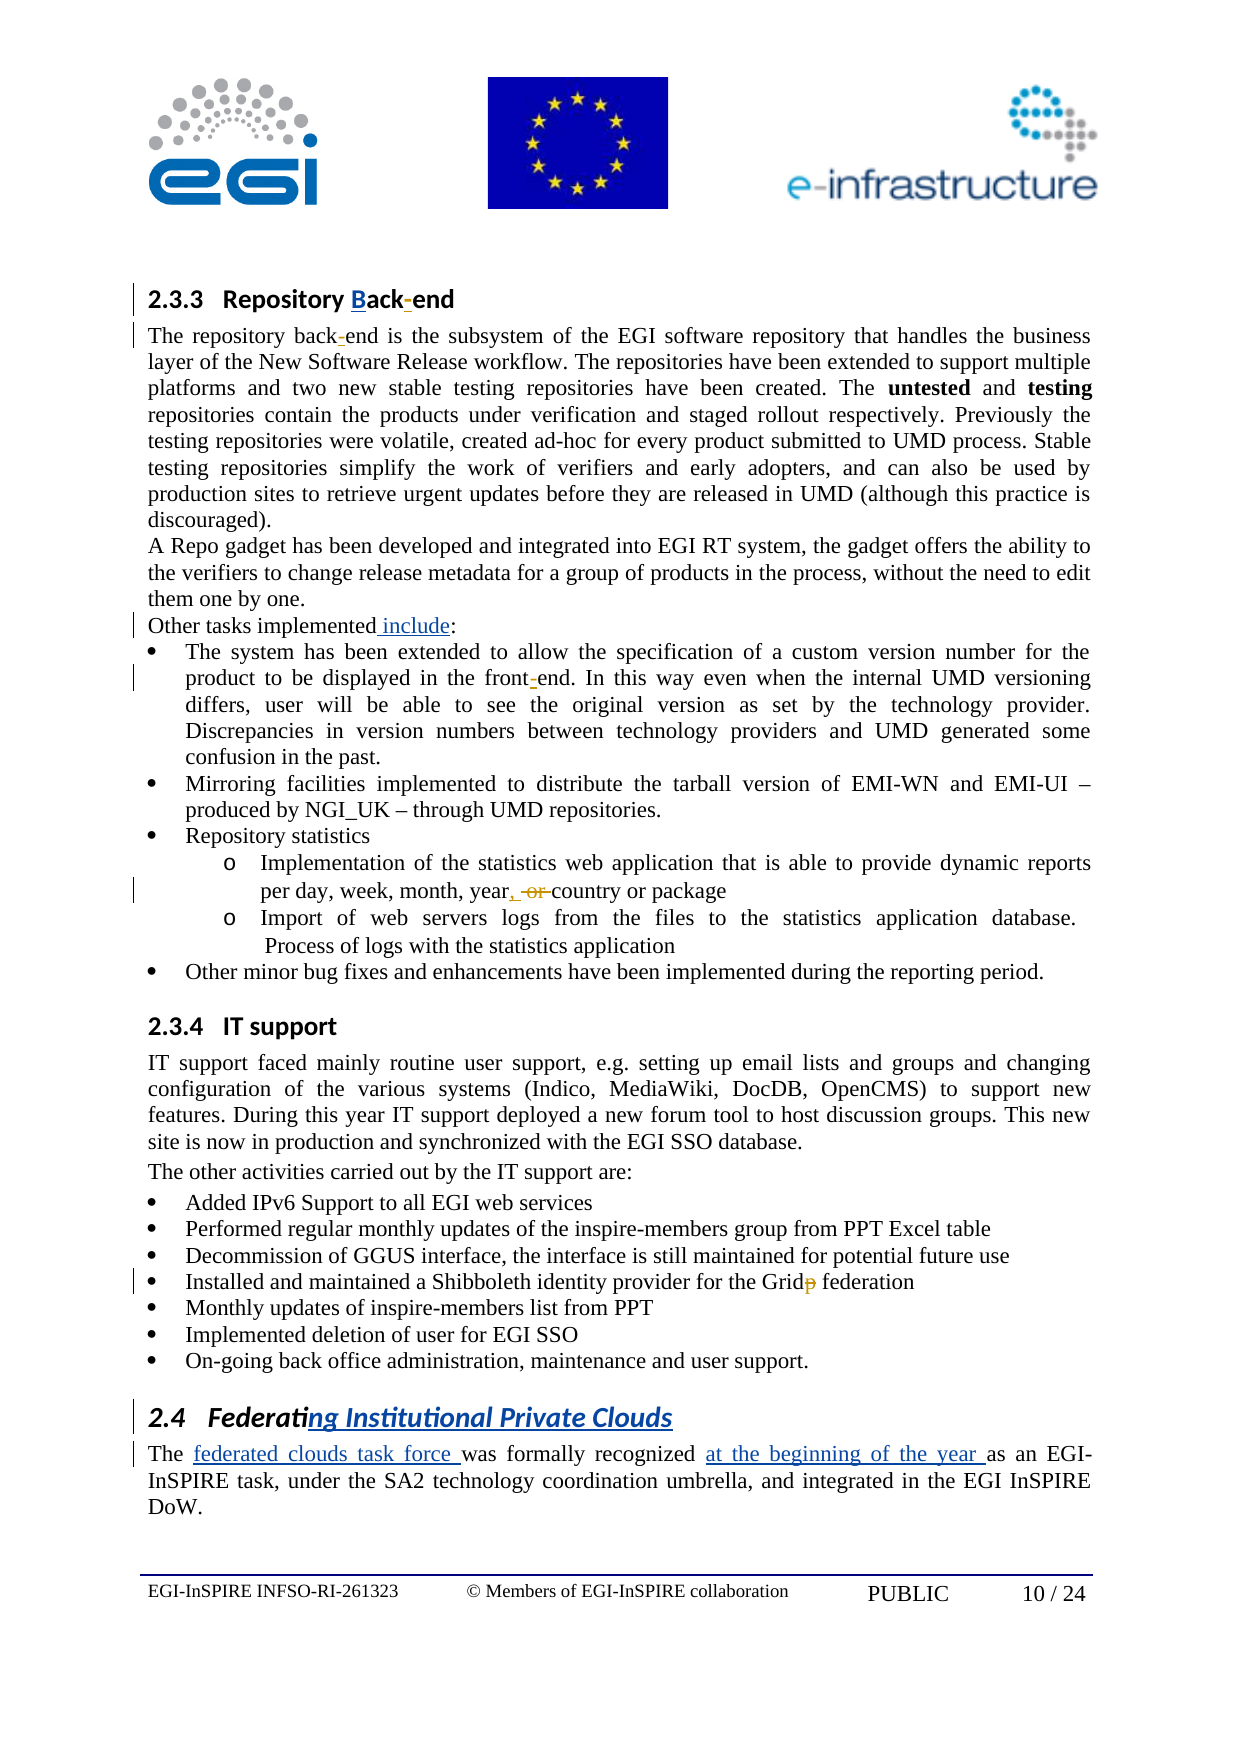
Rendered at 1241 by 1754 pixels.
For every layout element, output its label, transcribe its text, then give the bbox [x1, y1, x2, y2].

text The other activities carried out by the IT support are: [148, 1158, 1092, 1185]
list Implementation of the statistics web application that is able to provide dynamic reports per day, week, month, yearcountry or package [223, 849, 1092, 903]
list Mirroring facilities implemented to distribute the tarball version of EMI-WN and EMI-UI – produced by NGI_UK – through UMD repositories. [148, 770, 1092, 822]
list Performed regular monthly updates of the inspire-members group from PPT Excel table [148, 1215, 1092, 1242]
text Other tasks implemented: [148, 612, 1092, 638]
list Import of web servers logs from the files to the statistics application database. Process of logs with the statistics application [223, 903, 1092, 958]
list Other minor bug fixes and enhancements have been implemented during the reporting period. [148, 958, 1092, 984]
text A Repo gadget has been developed and integrated into EGI RT system, the gadget offers the ability to the verifiers to change release metadata for a group of products in the process, without the need to edit them one by one. [148, 533, 1092, 612]
subtitle Repository ackend [148, 282, 1092, 316]
text The repository backend is the subsystem of the EGI software repository that handles the business layer of the New Software Release workflow. The repositories have been extended to support multiple platforms and two new stable testing repositories have been created. The untested and testing repositories contain the products under verification and staged rollout respectively. Previously the testing repositories were volatile, created ad-hoc for every product submitted to UMD process. Stable testing repositories simplify the work of verifiers and early adopters, and can also be used by production sites to retrieve urgent updates before they are released in UMD (although this practice is discouraged). [148, 322, 1092, 533]
list Decommission of GGUS interface, the interface is still maintained for potential future use [148, 1242, 1092, 1268]
subtitle IT support [148, 1009, 1092, 1043]
picture [780, 77, 1106, 209]
list Added IPv6 Support to all EGI web services [148, 1189, 1092, 1215]
list On-going back office administration, maintenance and user support. [148, 1347, 1092, 1374]
picture [487, 77, 669, 209]
list Implemented deletion of user for EGI SSO [148, 1321, 1092, 1347]
text IT support faced mainly routine user support, e.g. setting up email lists and groups and changing configuration of the various systems (Indico, MediaWiki, DocDB, OpenCMS) to support new features. During this year IT support deployed a new forum tool to host discussion groups. This new site is now in production and synchronized with the EGI SSO database. [148, 1049, 1092, 1154]
list Monthly updates of inspire-members list from PPT [148, 1294, 1092, 1321]
list The system has been extended to allow the specification of a custom version number for the product to be displayed in the frontend. In this way even when the internal UMD versioning differs, user will be able to see the original version as set by the technology provider. Discrepancies in version numbers between technology providers and UMD generated some confusion in the past. [148, 638, 1092, 770]
list Repository statistics [148, 822, 1092, 849]
picture [147, 77, 319, 207]
subtitle Federati [148, 1399, 1092, 1434]
list Installed and maintained a Shibboleth identity provider for the Grid federation [148, 1268, 1092, 1294]
text The was formally recognized as an EGI-InSPIRE task, under the SA2 technology coordination umbrella, and integrated in the EGI InSPIRE DoW. [148, 1441, 1092, 1519]
